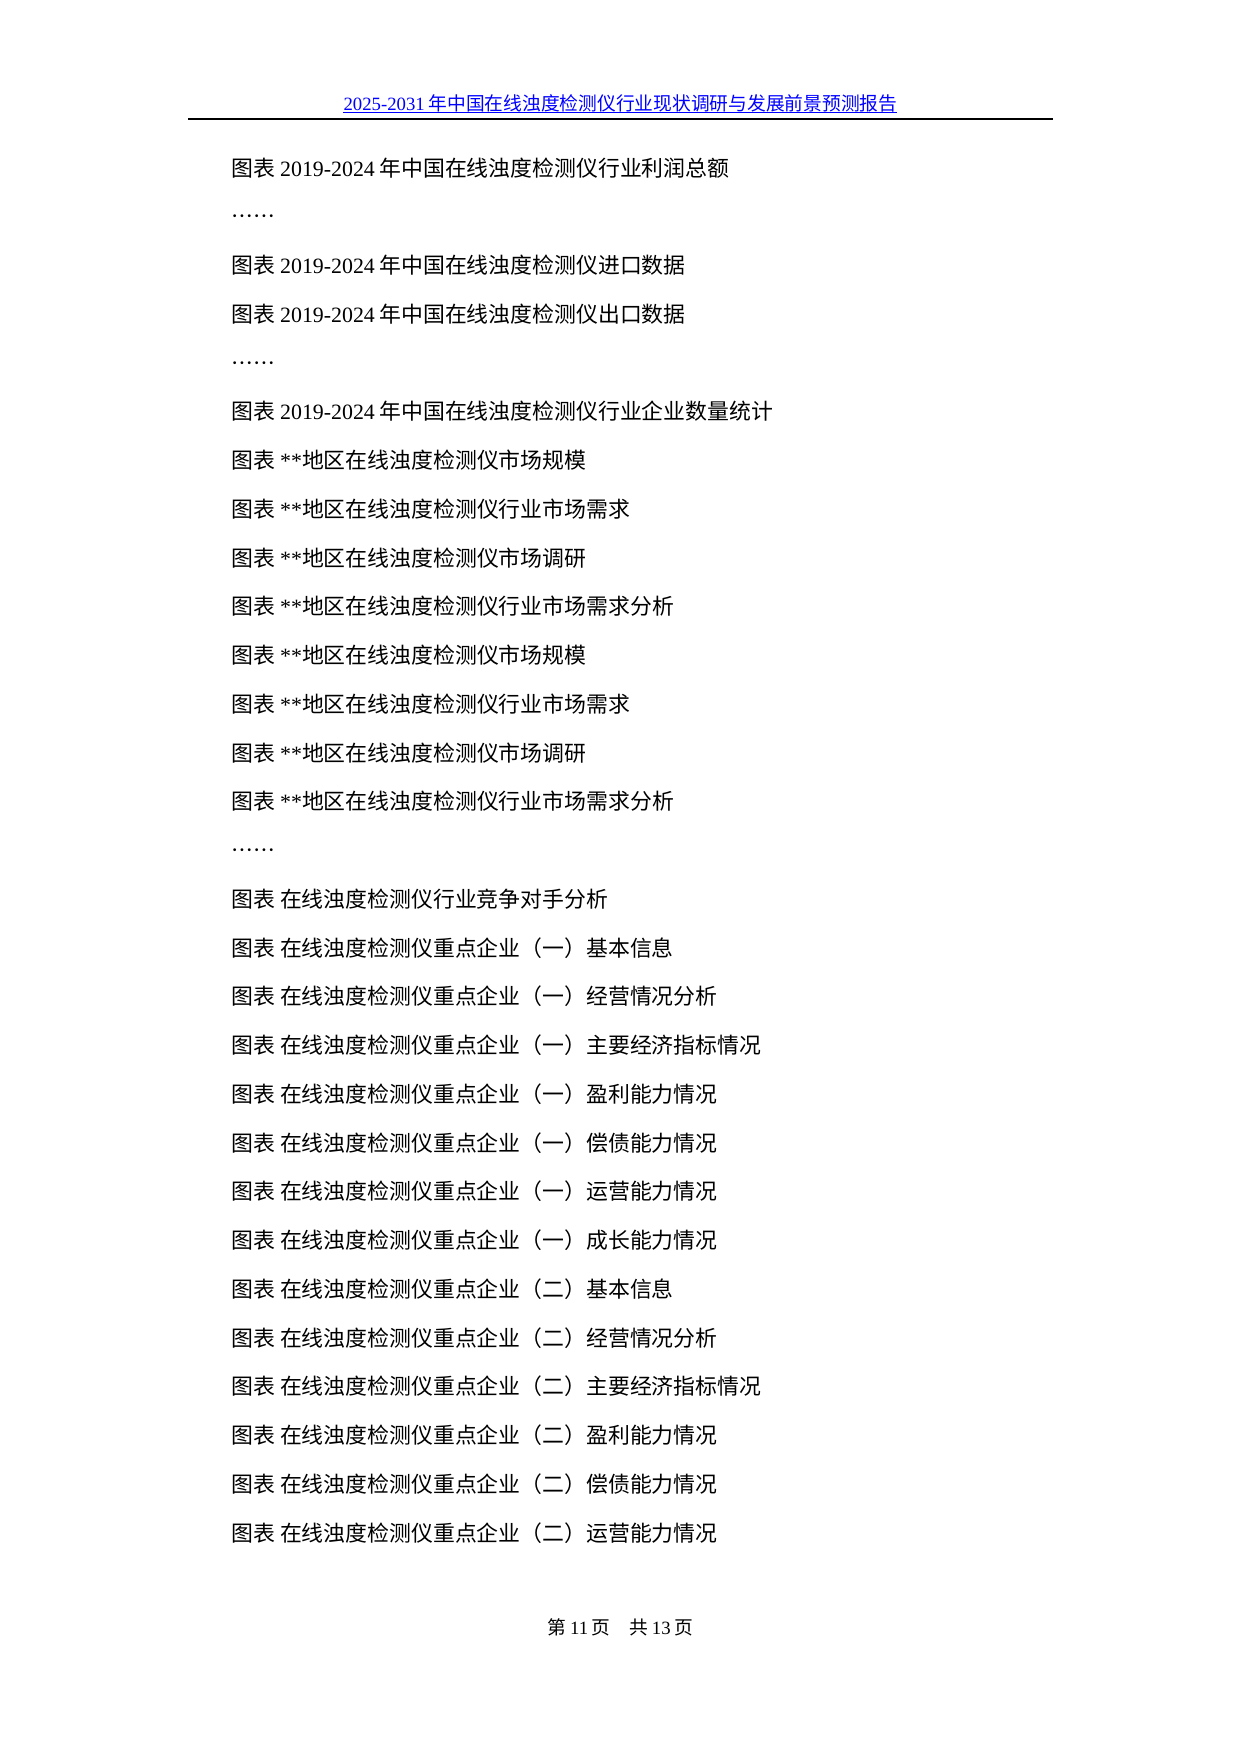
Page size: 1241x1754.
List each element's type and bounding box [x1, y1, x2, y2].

text [187, 150, 1053, 1548]
